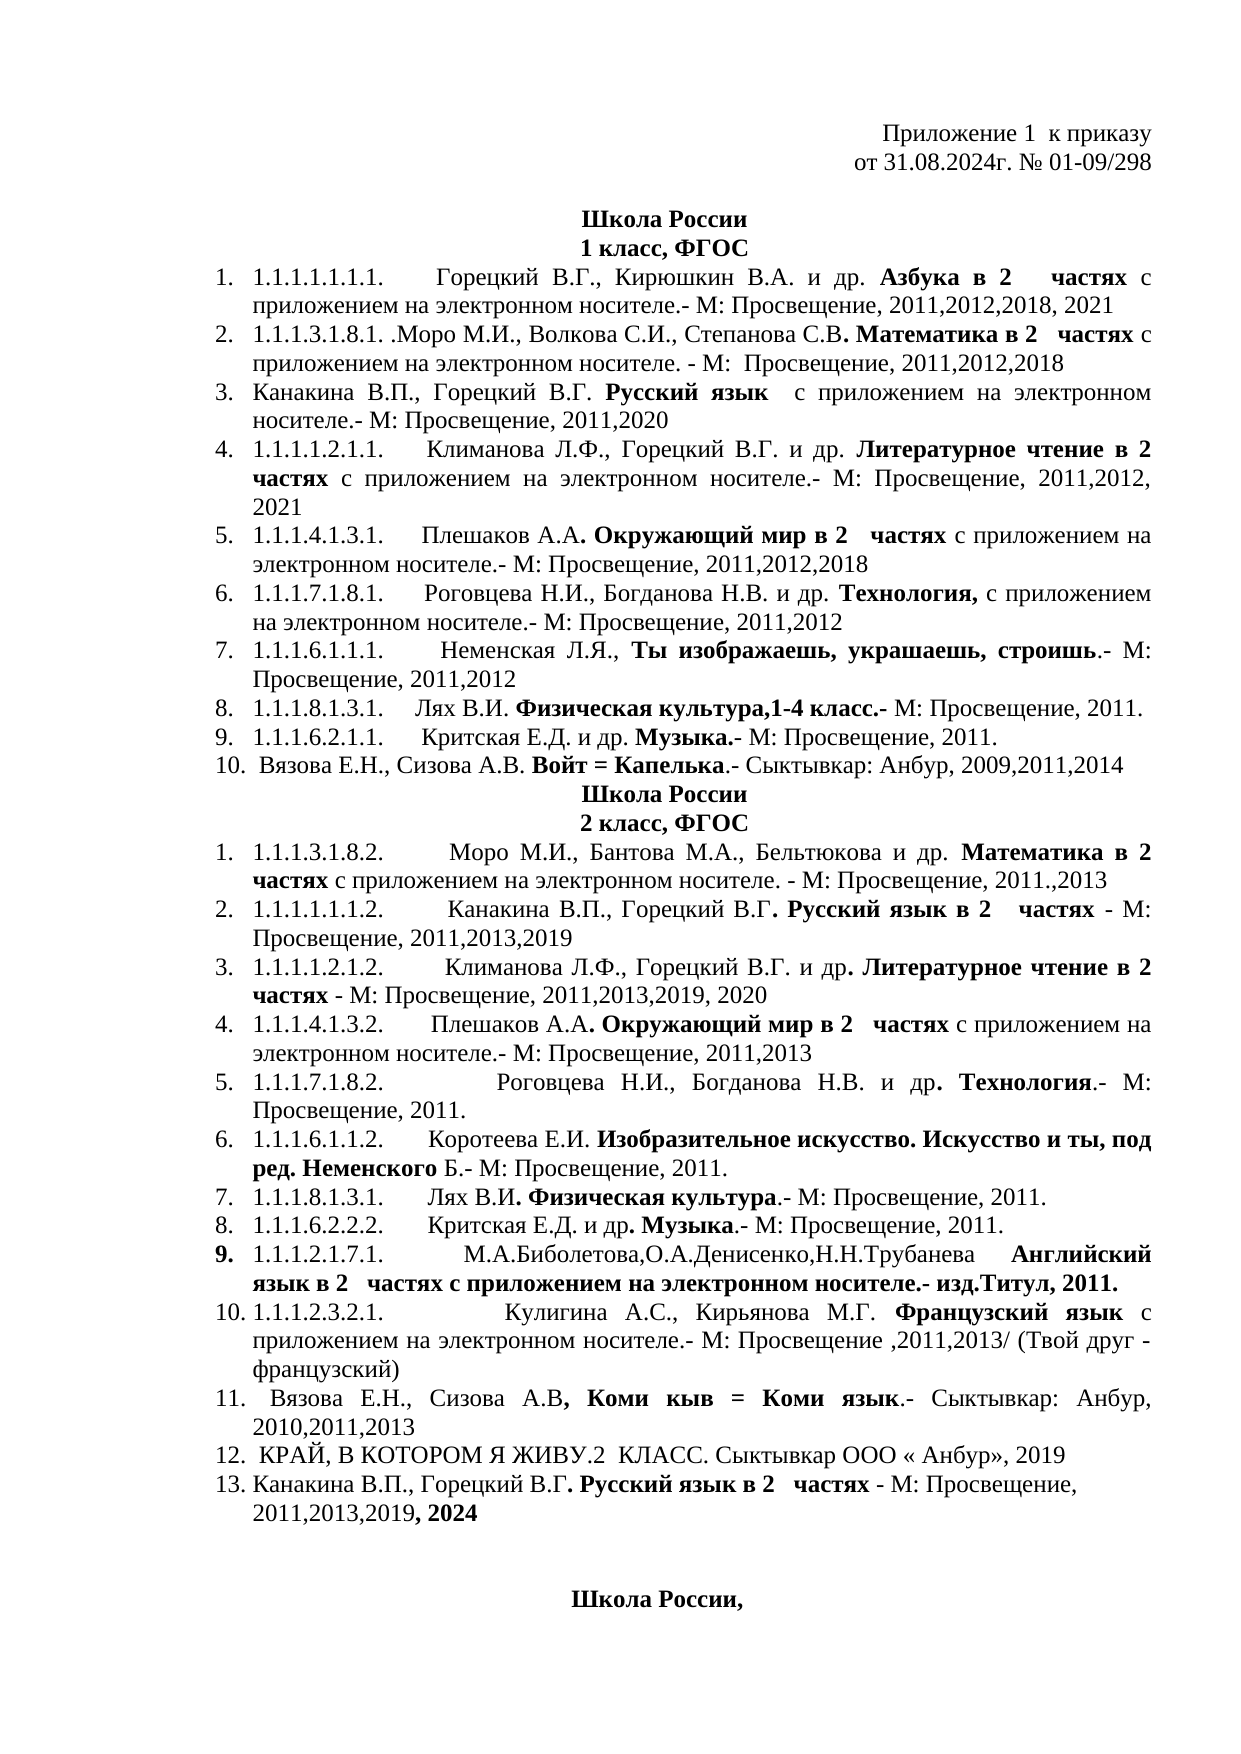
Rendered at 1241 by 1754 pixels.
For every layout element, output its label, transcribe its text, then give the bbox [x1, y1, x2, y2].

list Вязова Е.Н., Сизова А.В. Войт = Капелька.- Сыктывкар: Анбур, 2009,2011,2014 [215, 751, 1152, 779]
list 1.1.1.7.1.8.1. Роговцева Н.И., Богданова Н.В. и др. Технология, с приложением на электронном носителе.- М: Просвещение, 2011,2012 [215, 578, 1152, 636]
list 1.1.1.4.1.3.2. Плешаков А.А. Окружающий мир в 2 частях с приложением на электронном носителе.- М: Просвещение, 2011,2013 [215, 1009, 1152, 1067]
text Школа России, [177, 1584, 1152, 1613]
list 1.1.1.1.2.1.2. Климанова Л.Ф., Горецкий В.Г. и др. Литературное чтение в 2 частях - М: Просвещение, 2011,2013,2019, 2020 [215, 952, 1152, 1009]
list 1.1.1.4.1.3.1. Плешаков А.А. Окружающий мир в 2 частях с приложением на электронном носителе.- М: Просвещение, 2011,2012,2018 [215, 521, 1152, 578]
list 1.1.1.6.1.1.1. Неменская Л.Я., Ты изображаешь, украшаешь, строишь.- М: Просвещение, 2011,2012 [215, 636, 1152, 693]
list 1.1.1.1.1.1.2. Канакина В.П., Горецкий В.Г. Русский язык в 2 частях - М: Просвещение, 2011,2013,2019 [215, 894, 1152, 952]
text Школа России [177, 779, 1152, 808]
list 1.1.1.3.1.8.2. Моро М.И., Бантова М.А., Бельтюкова и др. Математика в 2 частях с приложением на электронном носителе. - М: Просвещение, 2011.,2013 [215, 837, 1152, 894]
list 1.1.1.6.1.1.2. Коротеева Е.И. Изобразительное искусство. Искусство и ты, под ред. Неменского Б.- М: Просвещение, 2011. [215, 1124, 1152, 1182]
list КРАЙ, В КОТОРОМ Я ЖИВУ.2 КЛАСС. Сыктывкар ООО « Анбур», 2019 [215, 1441, 1152, 1469]
list 1.1.1.8.1.3.1. Лях В.И. Физическая культура,1-4 класс.- М: Просвещение, 2011. [215, 693, 1152, 722]
list 1.1.1.7.1.8.2. Роговцева Н.И., Богданова Н.В. и др. Технология.- М: Просвещение, 2011. [215, 1067, 1152, 1124]
text Школа России [177, 204, 1152, 233]
text 1 класс, ФГОС [177, 233, 1152, 262]
list 1.1.1.8.1.3.1. Лях В.И. Физическая культура.- М: Просвещение, 2011. [215, 1182, 1152, 1211]
list 1.1.1.2.3.2.1. Кулигина А.С., Кирьянова М.Г. Французский язык с приложением на электронном носителе.- М: Просвещение ,2011,2013/ (Твой друг - французский) [215, 1297, 1152, 1383]
list Канакина В.П., Горецкий В.Г. Русский язык в 2 частях - М: Просвещение, 2011,2013,2019, 2024 [215, 1469, 1152, 1527]
list 1.1.1.3.1.8.1. .Моро М.И., Волкова С.И., Степанова С.В. Математика в 2 частях с приложением на электронном носителе. - М: Просвещение, 2011,2012,2018 [215, 319, 1152, 377]
list 1.1.1.6.2.1.1. Критская Е.Д. и др. Музыка.- М: Просвещение, 2011. [215, 722, 1152, 751]
text 2 класс, ФГОС [177, 808, 1152, 837]
list 1.1.1.1.2.1.1. Климанова Л.Ф., Горецкий В.Г. и др. Литературное чтение в 2 частях с приложением на электронном носителе.- М: Просвещение, 2011,2012, 2021 [215, 434, 1152, 521]
text Приложение 1 к приказу [177, 118, 1152, 147]
list 1.1.1.1.1.1.1. Горецкий В.Г., Кирюшкин В.А. и др. Азбука в 2 частях с приложением на электронном носителе.- М: Просвещение, 2011,2012,2018, 2021 [215, 262, 1152, 319]
list 1.1.1.6.2.2.2. Критская Е.Д. и др. Музыка.- М: Просвещение, 2011. [215, 1211, 1152, 1239]
list 1.1.1.2.1.7.1. М.А.Биболетова,О.А.Денисенко,Н.Н.Трубанева Английский язык в 2 частях с приложением на электронном носителе.- изд.Титул, 2011. [215, 1239, 1152, 1297]
text от 31.08.2024г. № 01-09/298 [177, 147, 1152, 176]
list Вязова Е.Н., Сизова А.В, Коми кыв = Коми язык.- Сыктывкар: Анбур, 2010,2011,2013 [215, 1383, 1152, 1441]
list Канакина В.П., Горецкий В.Г. Русский язык с приложением на электронном носителе.- М: Просвещение, 2011,2020 [215, 377, 1152, 434]
